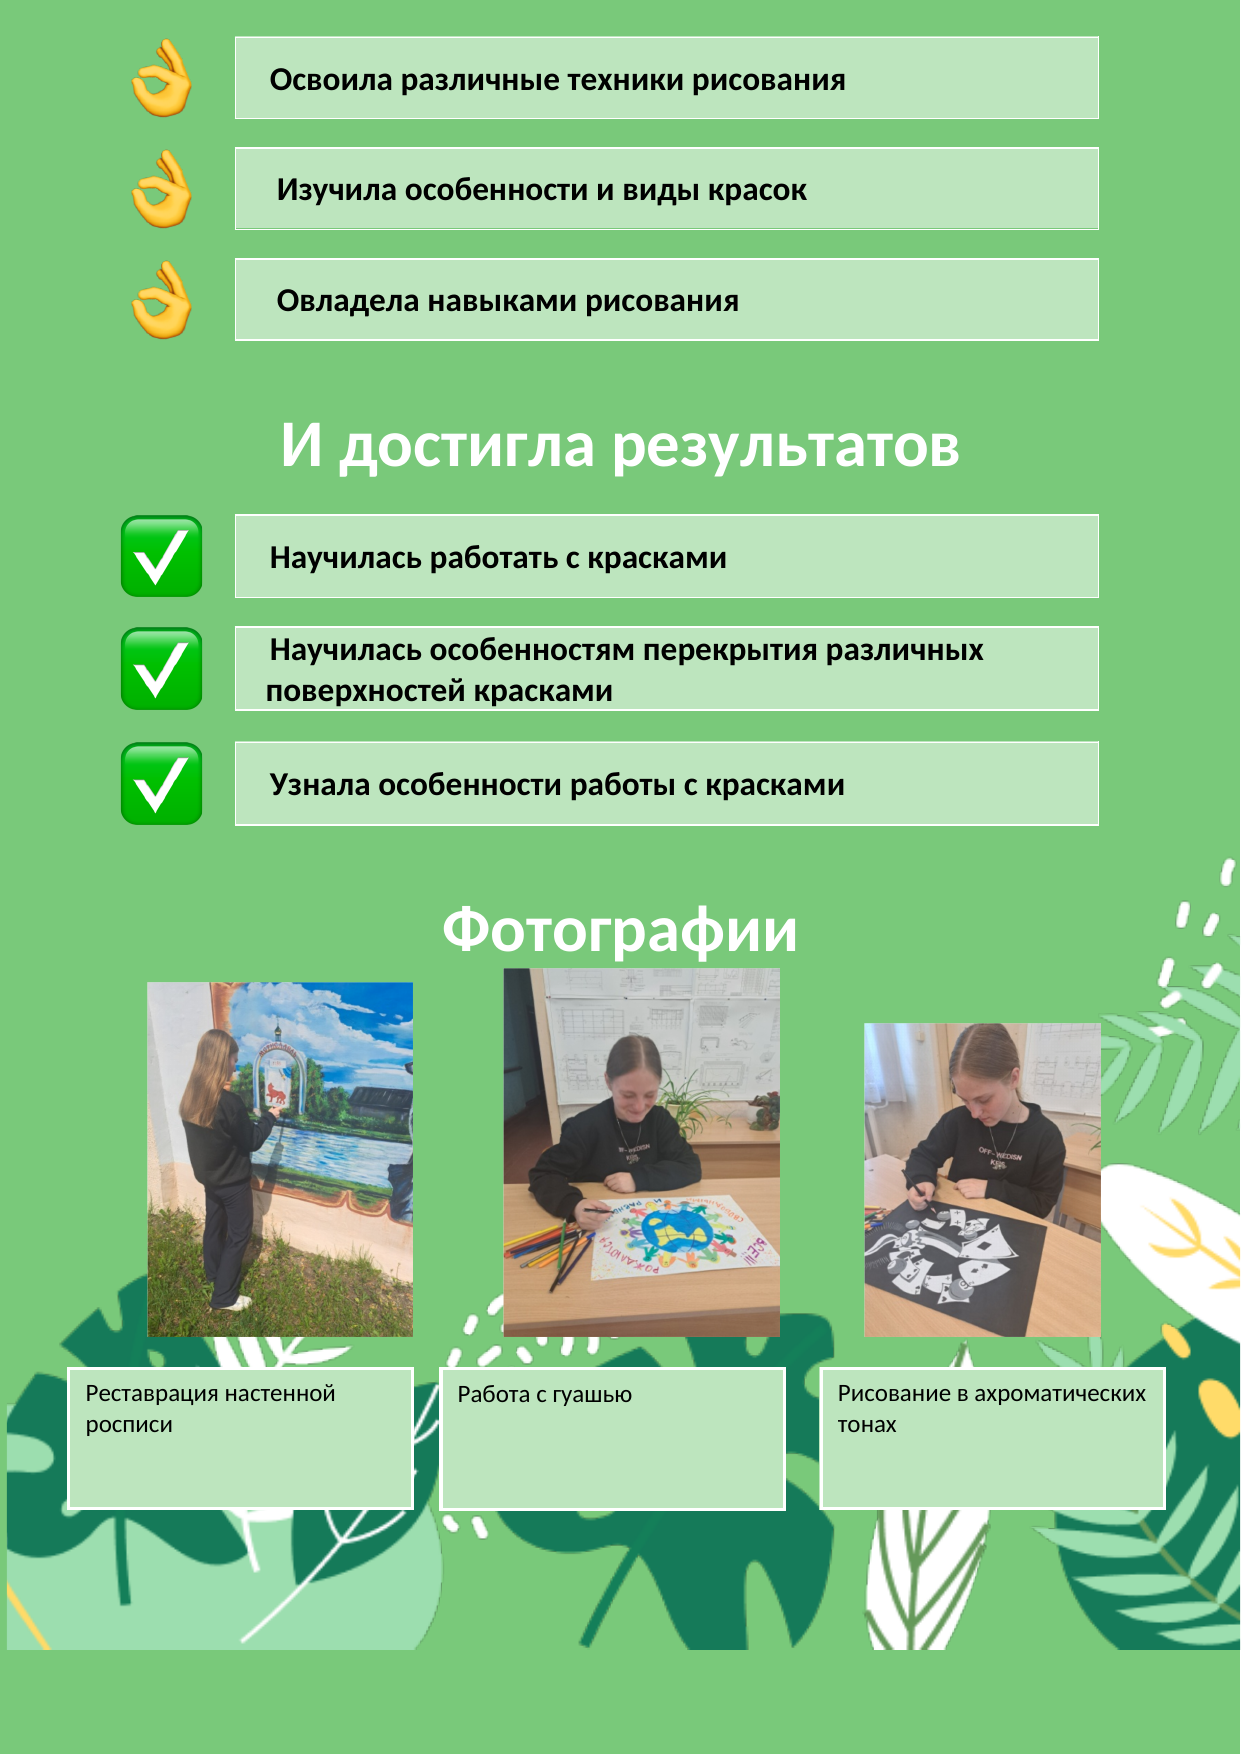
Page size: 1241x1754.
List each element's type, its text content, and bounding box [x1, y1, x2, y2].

picture [120, 627, 203, 710]
text Фотографии [2, 887, 1240, 968]
table_header [80, 147, 235, 228]
table_header Узнала особенности работы с красками [236, 743, 1098, 824]
picture [120, 259, 201, 340]
picture [6, 742, 1241, 1650]
picture [120, 38, 201, 118]
table_header Освоила различные техники рисования [236, 38, 1098, 118]
table_header [80, 514, 235, 597]
picture [120, 148, 201, 229]
table_header Изучила особенности и виды красок [236, 149, 1098, 228]
table_header [80, 258, 235, 339]
table_header [80, 626, 235, 709]
table_header Научилась работать с красками [236, 516, 1098, 597]
text И достигла результатов [2, 402, 1240, 483]
table_header Научилась особенностям перекрытия различных поверхностей красками [236, 628, 1098, 709]
table_header [80, 741, 235, 824]
table_header Овладела навыками рисования [236, 260, 1098, 339]
picture [120, 515, 203, 597]
table_header [80, 36, 235, 118]
